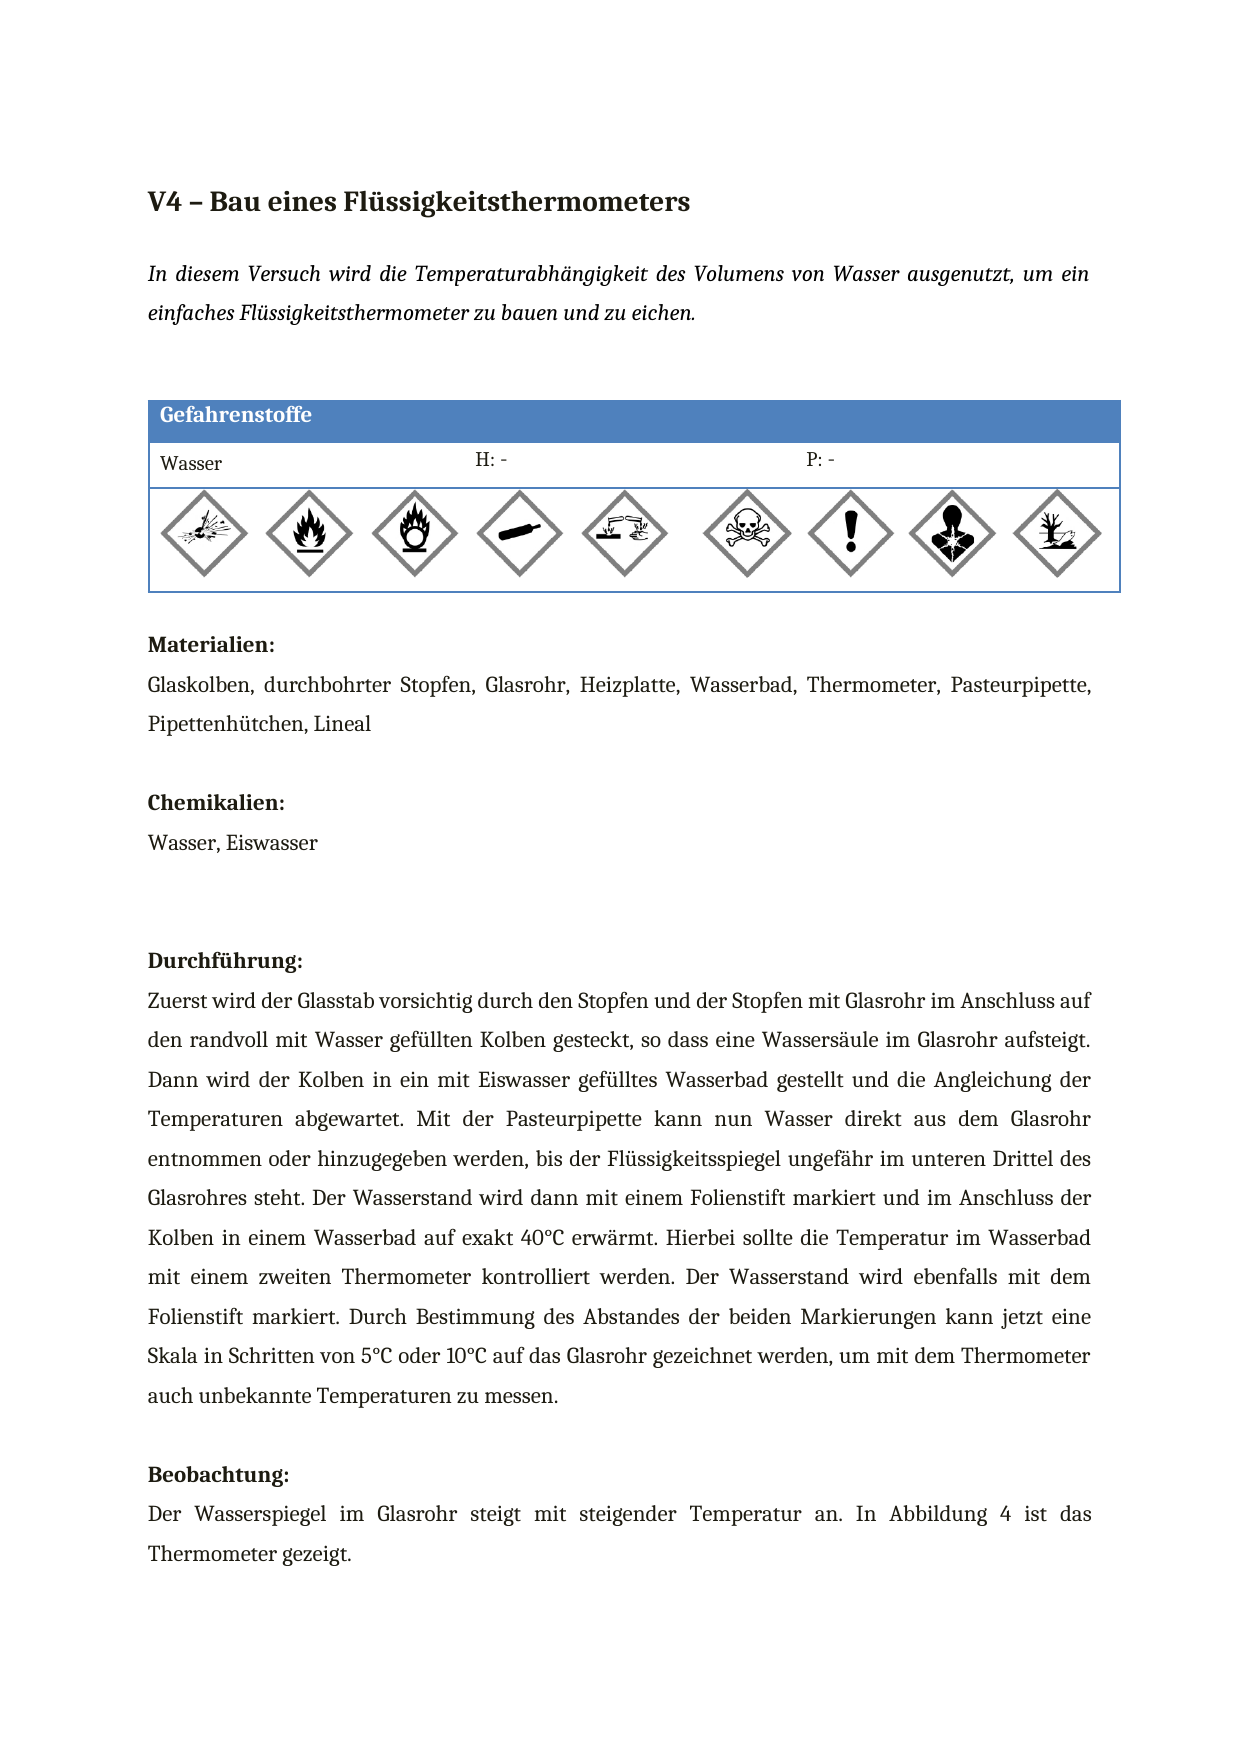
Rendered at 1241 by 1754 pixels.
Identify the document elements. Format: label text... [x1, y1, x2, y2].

table_cell [1002, 489, 1119, 591]
table_cell [464, 489, 569, 591]
text In diesem Versuch wird die Temperaturabhängigkeit des Volumens von Wasser ausgenutzt, um ein einfaches Flüssigkeitsthermometer zu bauen und zu eichen. [148, 260, 1093, 326]
picture [907, 488, 997, 578]
table_cell H: - [464, 443, 795, 487]
text Materialien: [148, 632, 1093, 659]
text Wasser, Eiswasser [148, 830, 1093, 856]
text Zuerst wird der Glasstab vorsichtig durch den Stopfen und der Stopfen mit Glasrohr im Anschluss auf den randvoll mit Wasser gefüllten Kolben gesteckt, so dass eine Wassersäule im Glasrohr aufsteigt. Dann wird der Kolben in ein mit Eiswasser gefülltes Wasserbad gestellt und die Angleichung der Temperaturen abgewartet. Mit der Pasteurpipette kann nun Wasser direkt aus dem Glasrohr entnommen oder hinzugegeben werden, bis der Flüssigkeitsspiegel ungefähr im unteren Drittel des Glasrohres steht. Der Wasserstand wird dann mit einem Folienstift markiert und im Anschluss der Kolben in einem Wasserbad auf exakt 40°C erwärmt. Hierbei sollte die Temperatur im Wasserbad mit einem zweiten Thermometer kontrolliert werden. Der Wasserstand wird ebenfalls mit dem Folienstift markiert. Durch Bestimmung des Abstandes der beiden Markierungen kann jetzt eine Skala in Schritten von 5°C oder 10°C auf das Glasrohr gezeichnet werden, um mit dem Thermometer auch unbekannte Temperaturen zu messen. [148, 988, 1093, 1409]
picture [264, 488, 354, 578]
text Durchführung: [148, 948, 1093, 974]
table_cell P: - [795, 443, 1119, 487]
table_cell [795, 489, 896, 591]
picture [1012, 488, 1102, 578]
subtitle V4 – Bau eines Flüssigkeitsthermometers [148, 185, 1093, 219]
picture [702, 488, 792, 578]
table_cell [691, 489, 795, 591]
table_cell [569, 489, 691, 591]
picture [475, 488, 564, 578]
picture [806, 488, 895, 578]
table_cell Wasser [150, 443, 464, 487]
text Glaskolben, durchbohrter Stopfen, Glasrohr, Heizplatte, Wasserbad, Thermometer, Pasteurpipette, Pipettenhütchen, Lineal [148, 672, 1093, 738]
picture [159, 488, 249, 578]
table_cell [254, 489, 359, 591]
picture [580, 488, 669, 578]
text Der Wasserspiegel im Glasrohr steigt mit steigender Temperatur an. In Abbildung 4 ist das Thermometer gezeigt. [148, 1501, 1093, 1567]
table_header Gefahrenstoffe [150, 402, 1119, 441]
text Beobachtung: [148, 1461, 1093, 1488]
table_cell [896, 489, 1002, 591]
text Chemikalien: [148, 790, 1093, 817]
table_cell [150, 489, 254, 591]
table_cell [359, 489, 464, 591]
picture [370, 488, 459, 578]
